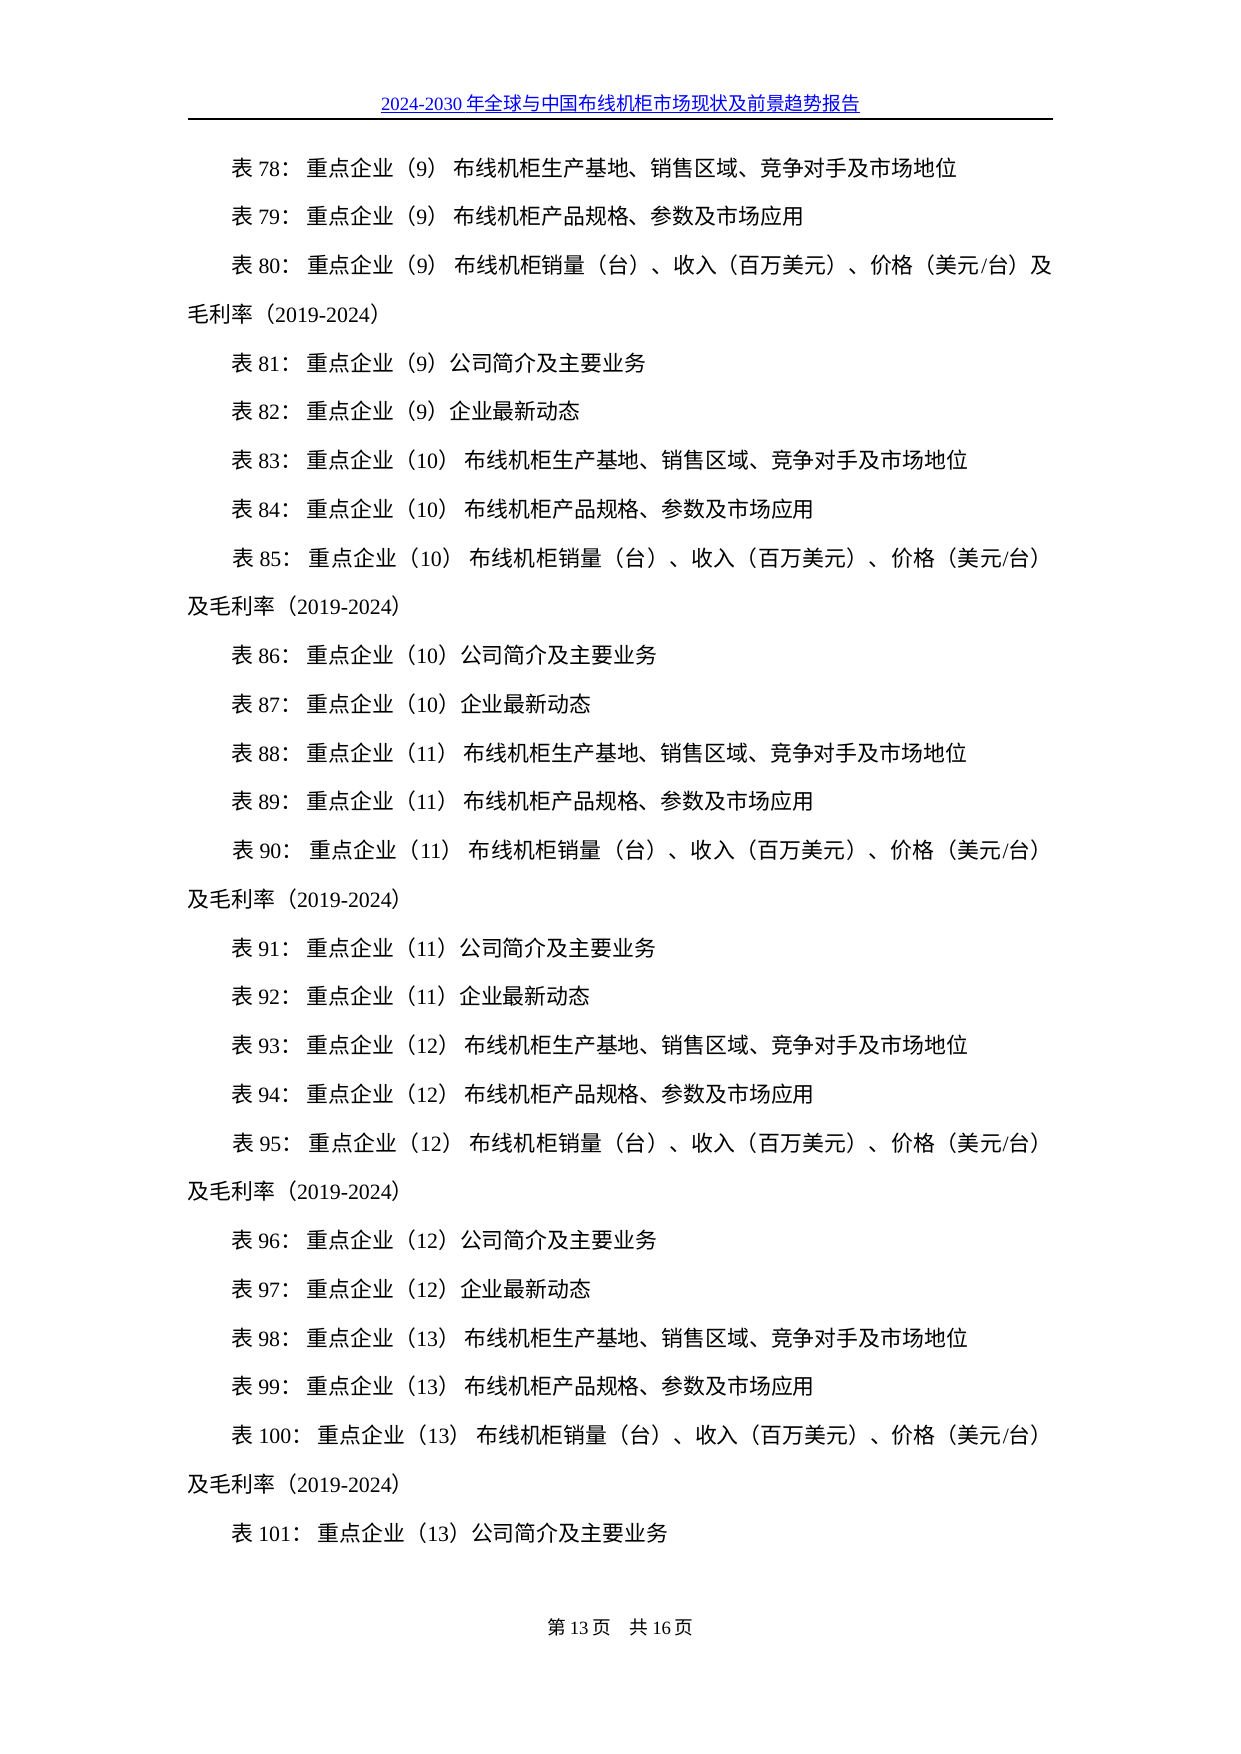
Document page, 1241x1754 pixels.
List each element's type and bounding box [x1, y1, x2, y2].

text [187, 150, 1053, 1548]
